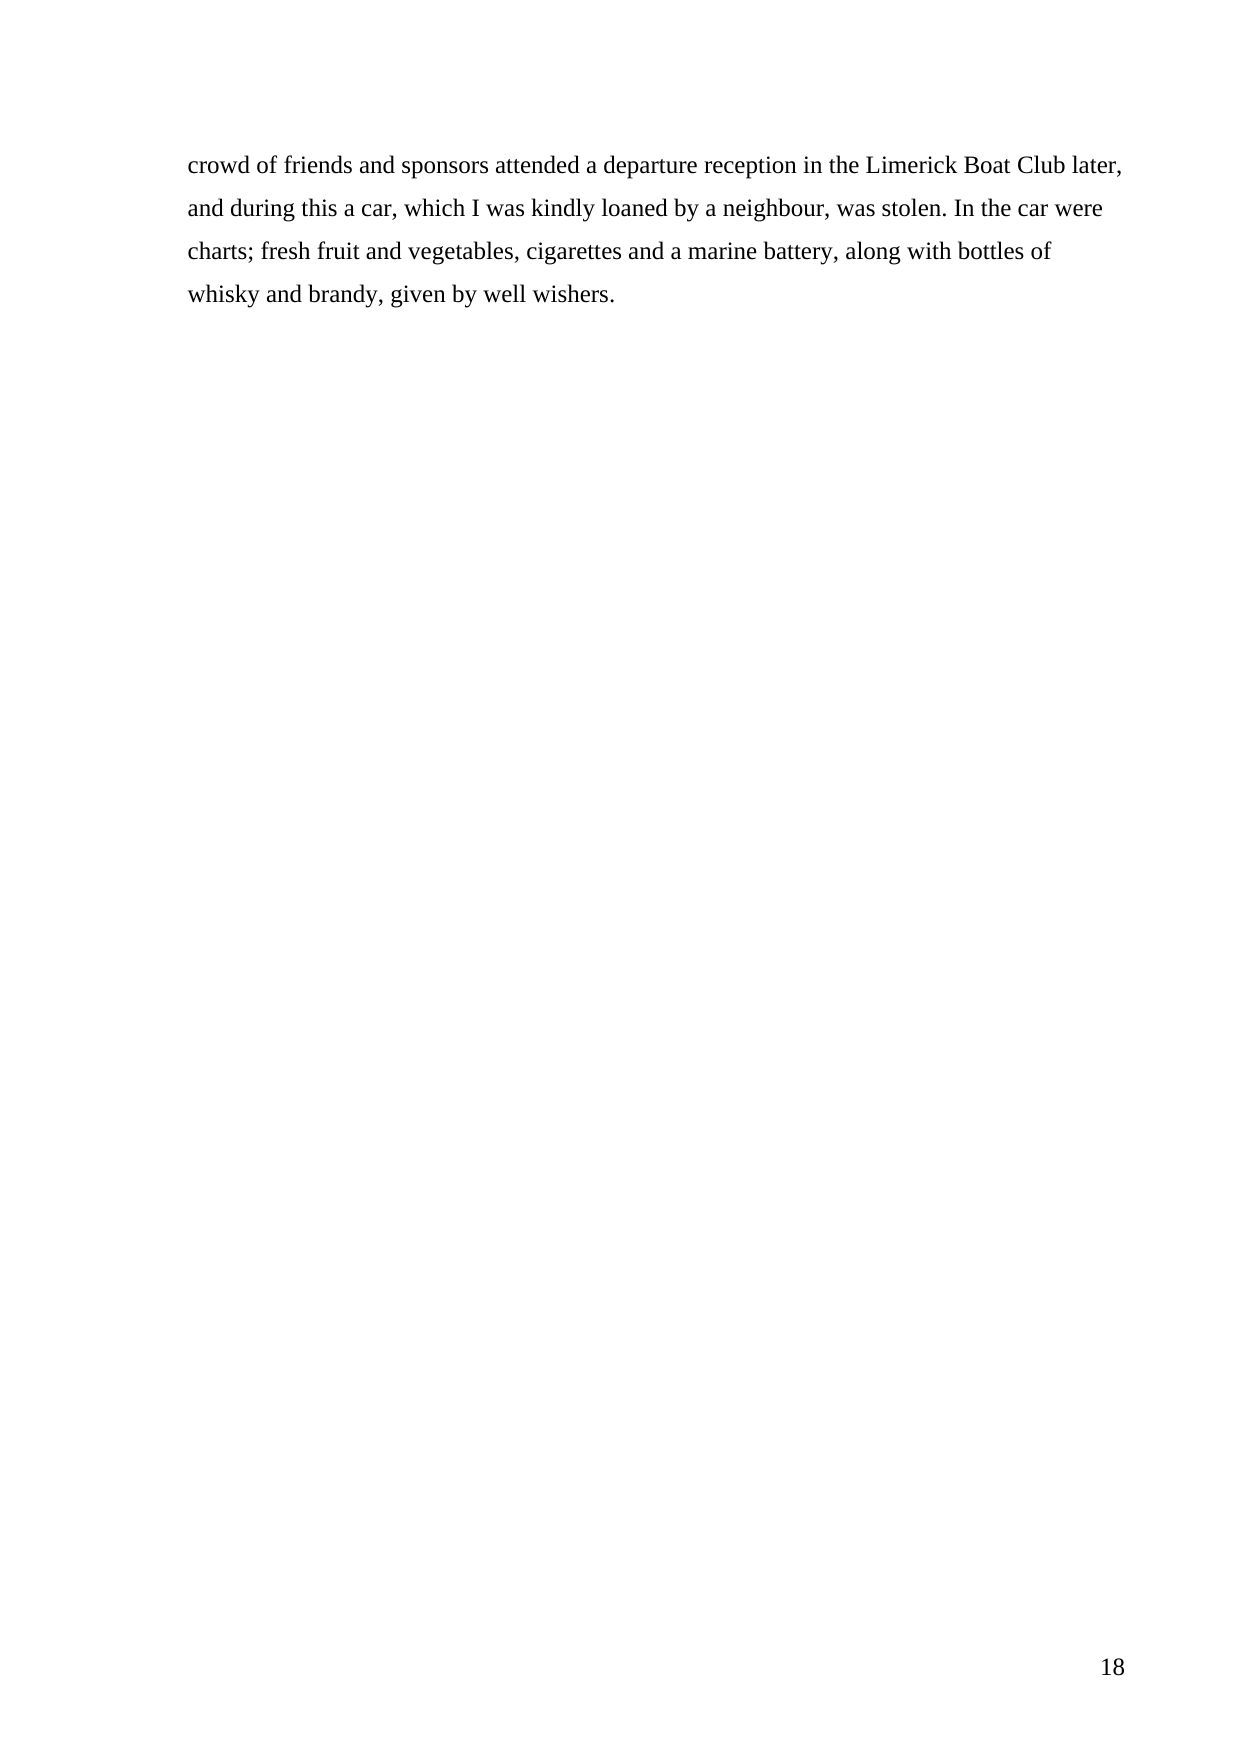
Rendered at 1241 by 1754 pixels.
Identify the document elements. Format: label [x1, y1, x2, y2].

text [187, 150, 1125, 308]
